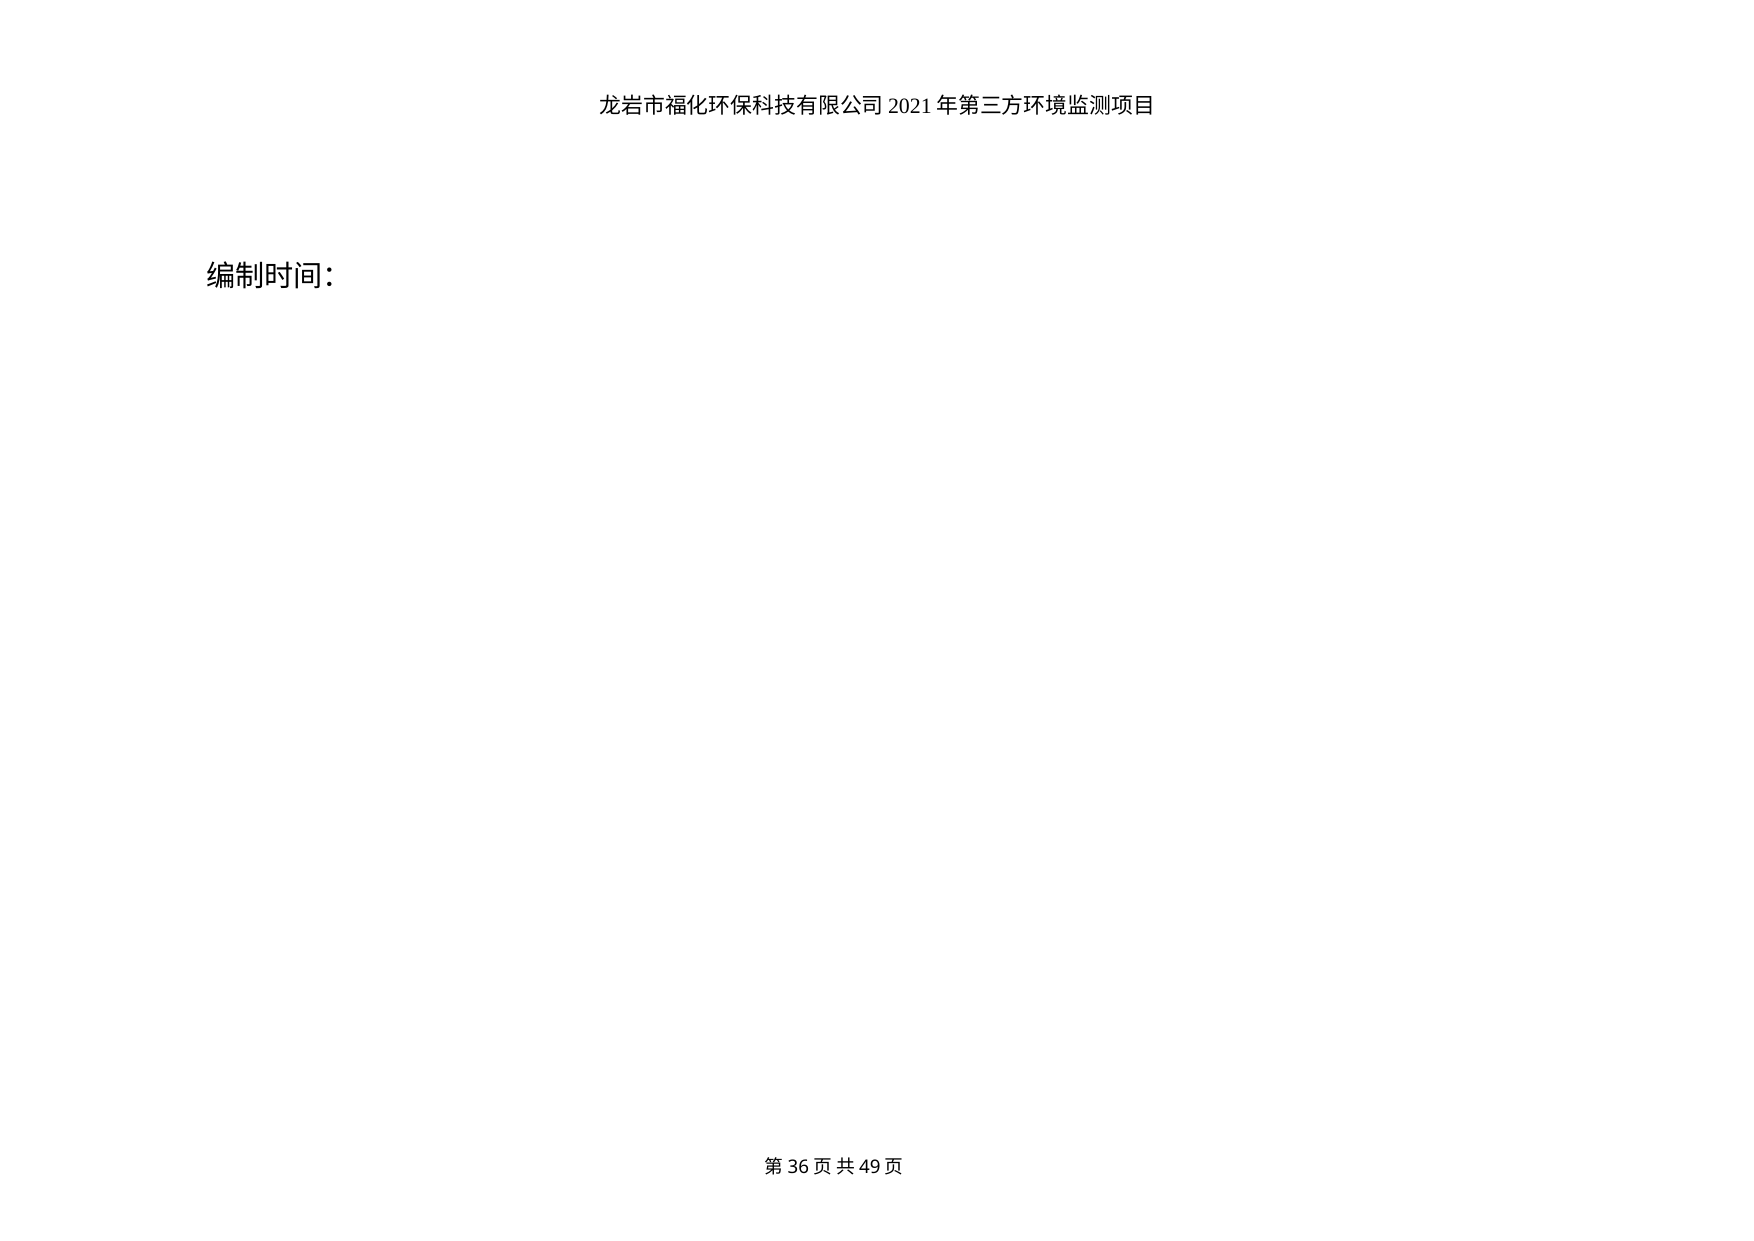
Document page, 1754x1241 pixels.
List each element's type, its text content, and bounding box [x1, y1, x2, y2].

text 编制时间： [148, 232, 1606, 314]
